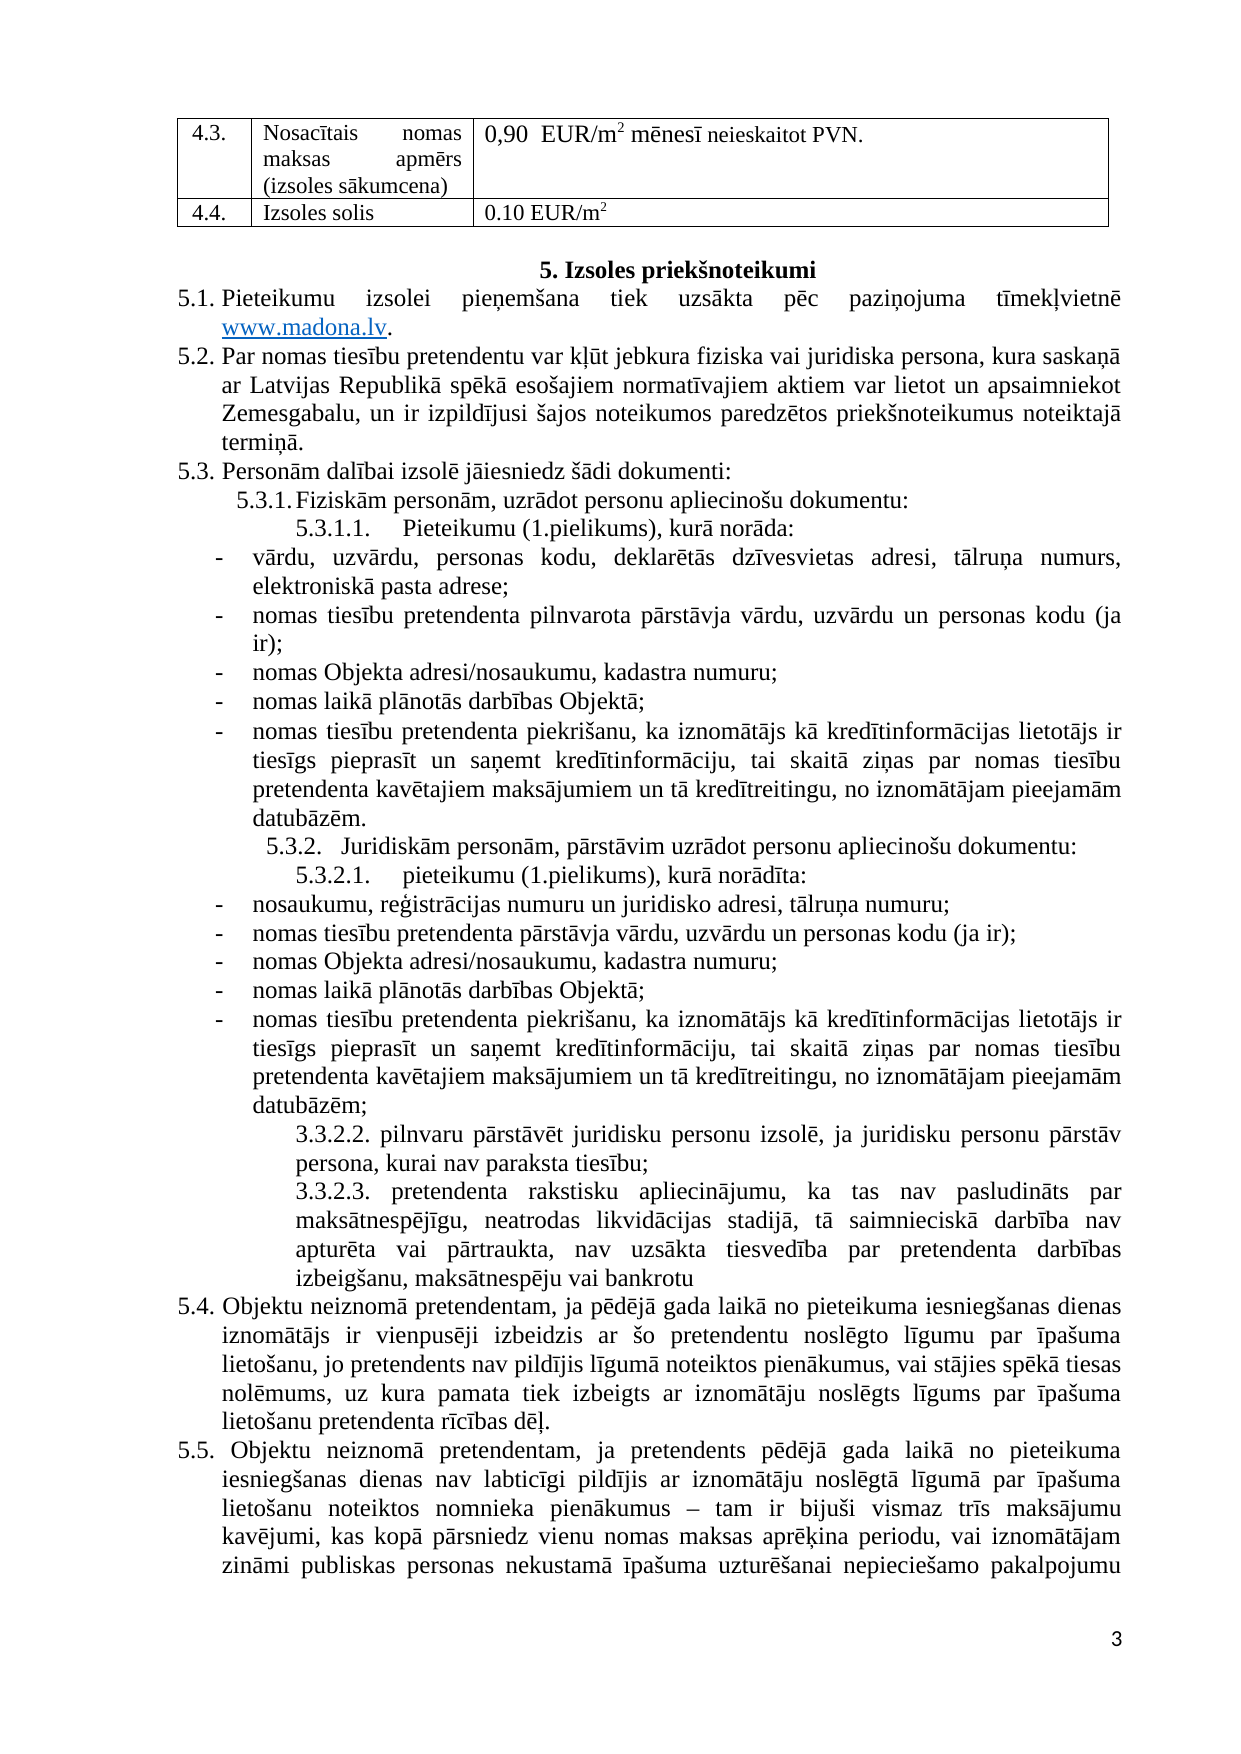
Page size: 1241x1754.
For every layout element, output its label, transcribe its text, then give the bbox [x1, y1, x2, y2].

table_cell 4.3. [178, 119, 251, 198]
list Juridiskām personām, pārstāvim uzrādot personu apliecinošu dokumentu: [266, 831, 1122, 860]
list Personām dalībai izsolē jāiesniedz šādi dokumenti: [177, 456, 1122, 485]
table_cell 4.4. [178, 199, 251, 226]
list nomas Objekta adresi/nosaukumu, kadastra numuru; [215, 946, 1122, 975]
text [177, 1435, 1122, 1579]
list Pieteikumu izsolei pieņemšana tiek uzsākta pēc paziņojuma tīmekļvietnē www.madona.lv. [177, 283, 1122, 341]
list Par nomas tiesību pretendentu var kļūt jebkura fiziska vai juridiska persona, kura saskaņā ar Latvijas Republikā spēkā esošajiem normatīvajiem aktiem var lietot un apsaimniekot Zemesgabalu, un ir izpildījusi šajos noteikumos paredzētos priekšnoteikumus noteiktajā termiņā. [177, 341, 1122, 456]
list nomas tiesību pretendenta piekrišanu, ka iznomātājs kā kredītinformācijas lietotājs ir tiesīgs pieprasīt un saņemt kredītinformāciju, tai skaitā ziņas par nomas tiesību pretendenta kavētajiem maksājumiem un tā kredītreitingu, no iznomātājam pieejamām datubāzēm; [215, 1004, 1122, 1119]
text 3.3.2.2. pilnvaru pārstāvēt juridisku personu izsolē, ja juridisku personu pārstāv persona, kurai nav paraksta tiesību; [295, 1119, 1122, 1176]
text 3.3.2.3. pretendenta rakstisku apliecinājumu, ka tas nav pasludināts par maksātnespējīgu, neatrodas likvidācijas stadijā, tā saimnieciskā darbība nav apturēta vai pārtraukta, nav uzsākta tiesvedība par pretendenta darbības izbeigšanu, maksātnespēju vai bankrotu [177, 1176, 1122, 1291]
table_cell 0,90 EUR/m2 mēnesī neieskaitot PVN. [474, 119, 1108, 198]
text 5.4. Objektu neiznomā pretendentam, ja pēdējā gada laikā no pieteikuma iesniegšanas dienas iznomātājs ir vienpusēji izbeidzis ar šo pretendentu noslēgto līgumu par īpašuma lietošanu, jo pretendents nav pildījis līgumā noteiktos pienākumus, vai stājies spēkā tiesas nolēmums, uz kura pamata tiek izbeigts ar iznomātāju noslēgts līgums par īpašuma lietošanu pretendenta rīcības dēļ. [177, 1291, 1122, 1435]
list nosaukumu, reģistrācijas numuru un juridisko adresi, tālruņa numuru; [215, 889, 1122, 918]
list vārdu, uzvārdu, personas kodu, deklarētās dzīvesvietas adresi, tālruņa numurs, elektroniskā pasta adrese; [215, 542, 1122, 600]
list nomas laikā plānotās darbības Objektā; [215, 975, 1122, 1004]
table_cell Nosacītais nomas maksas apmērs (izsoles sākumcena) [252, 119, 473, 198]
text 5. Izsoles priekšnoteikumi [233, 255, 1122, 283]
list Pieteikumu (1.pielikums), kurā norāda: [295, 513, 1122, 542]
list pieteikumu (1.pielikums), kurā norādīta: [295, 860, 1122, 889]
list Fiziskām personām, uzrādot personu apliecinošu dokumentu: [236, 485, 1122, 513]
list nomas laikā plānotās darbības Objektā; [215, 686, 1122, 715]
list nomas tiesību pretendenta pilnvarota pārstāvja vārdu, uzvārdu un personas kodu (ja ir); [215, 600, 1122, 657]
list nomas tiesību pretendenta piekrišanu, ka iznomātājs kā kredītinformācijas lietotājs ir tiesīgs pieprasīt un saņemt kredītinformāciju, tai skaitā ziņas par nomas tiesību pretendenta kavētajiem maksājumiem un tā kredītreitingu, no iznomātājam pieejamām datubāzēm. [215, 716, 1122, 831]
table_cell 0.10 EUR/m2 [474, 199, 1108, 226]
table_cell Izsoles solis [252, 199, 473, 226]
list nomas tiesību pretendenta pārstāvja vārdu, uzvārdu un personas kodu (ja ir); [215, 918, 1122, 946]
list nomas Objekta adresi/nosaukumu, kadastra numuru; [215, 657, 1122, 686]
